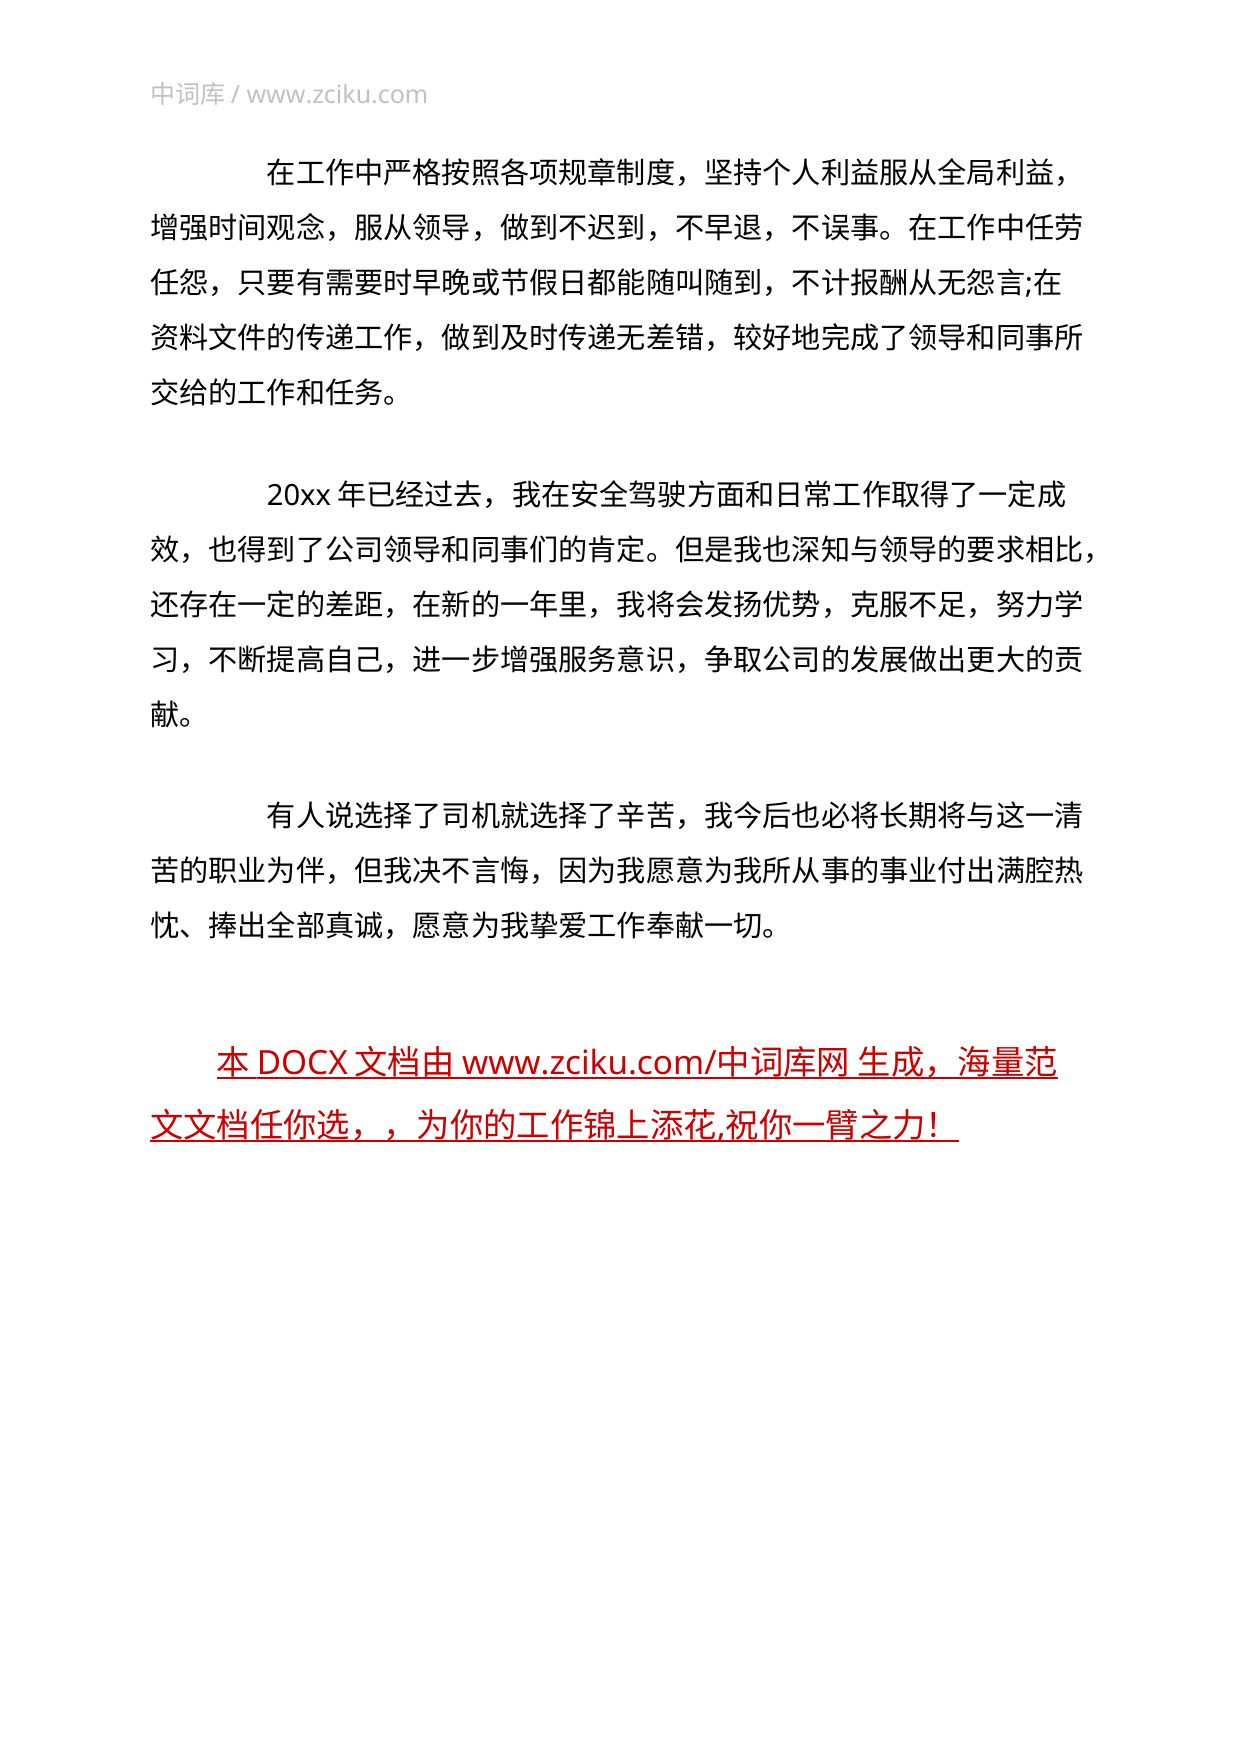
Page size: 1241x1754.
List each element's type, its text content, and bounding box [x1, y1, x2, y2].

text 在工作中严格按照各项规章制度，坚持个人利益服从全局利益，增强时间观念，服从领导，做到不迟到，不早退，不误事。在工作中任劳任怨，只要有需要时早晚或节假日都能随叫随到，不计报酬从无怨言;在资料文件的传递工作，做到及时传递无差错，较好地完成了领导和同事所交给的工作和任务。 [150, 150, 1090, 412]
text 本DOCX文档由 www.zciku.com/中词库网 生成，海量范文文档任你选，，为你的工作锦上添花,祝你一臂之力！ [150, 1036, 1090, 1147]
text 有人说选择了司机就选择了辛苦，我今后也必将长期将与这一清苦的职业为伴，但我决不言悔，因为我愿意为我所从事的事业付出满腔热忱、捧出全部真诚，愿意为我挚爱工作奉献一切。 [150, 793, 1090, 945]
text 20xx年已经过去，我在安全驾驶方面和日常工作取得了一定成效，也得到了公司领导和同事们的肯定。但是我也深知与领导的要求相比，还存在一定的差距，在新的一年里，我将会发扬优势，克服不足，努力学习，不断提高自己，进一步增强服务意识，争取公司的发展做出更大的贡献。 [150, 471, 1090, 733]
